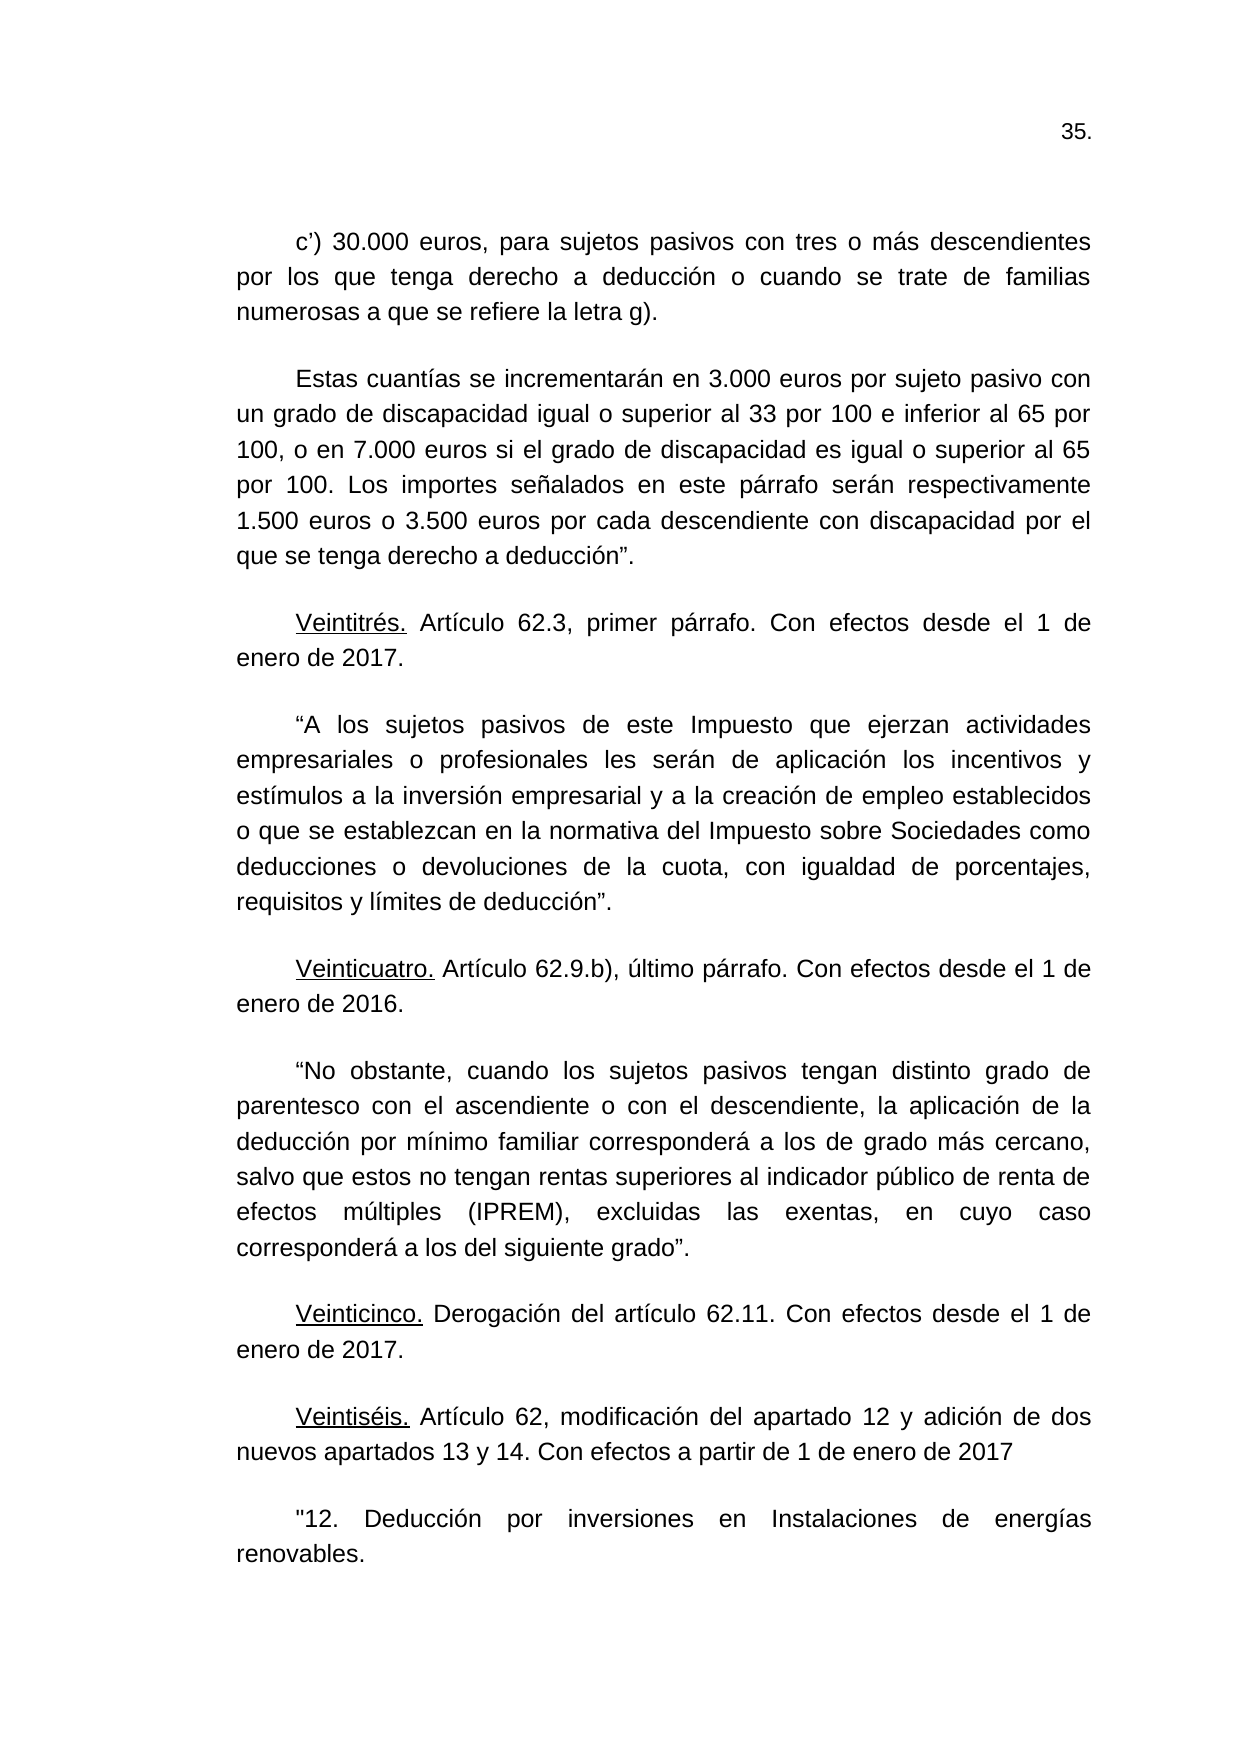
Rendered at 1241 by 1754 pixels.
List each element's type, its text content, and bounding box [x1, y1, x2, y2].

text Estas cuantías se incrementarán en 3.000 euros por sujeto pasivo con un grado de discapacidad igual o superior al 33 por 100 e inferior al 65 por 100, o en 7.000 euros si el grado de discapacidad es igual o superior al 65 por 100. Los importes señalados en este párrafo serán respectivamente 1.500 euros o 3.500 euros por cada descendiente con discapacidad por el que se tenga derecho a deducción”. [236, 359, 1092, 572]
text "12. Deducción por inversiones en Instalaciones de energías renovables. [236, 1499, 1092, 1569]
text Veintitrés. Artículo 62.3, primer párrafo. Con efectos desde el 1 de enero de 2017. [236, 603, 1092, 674]
text c’) 30.000 euros, para sujetos pasivos con tres o más descendientes por los que tenga derecho a deducción o cuando se trate de familias numerosas a que se refiere la letra g). [236, 222, 1092, 328]
text Veinticuatro. Artículo 62.9.b), último párrafo. Con efectos desde el 1 de enero de 2016. [236, 949, 1092, 1019]
text Veintiséis. Artículo 62, modificación del apartado 12 y adición de dos nuevos apartados 13 y 14. Con efectos a partir de 1 de enero de 2017 [236, 1397, 1092, 1467]
text “No obstante, cuando los sujetos pasivos tengan distinto grado de parentesco con el ascendiente o con el descendiente, la aplicación de la deducción por mínimo familiar corresponderá a los de grado más cercano, salvo que estos no tengan rentas superiores al indicador público de renta de efectos múltiples (IPREM), excluidas las exentas, en cuyo caso corresponderá a los del siguiente grado”. [236, 1051, 1092, 1263]
text Veinticinco. Derogación del artículo 62.11. Con efectos desde el 1 de enero de 2017. [236, 1294, 1092, 1365]
text “A los sujetos pasivos de este Impuesto que ejerzan actividades empresariales o profesionales les serán de aplicación los incentivos y estímulos a la inversión empresarial y a la creación de empleo establecidos o que se establezcan en la normativa del Impuesto sobre Sociedades como deducciones o devoluciones de la cuota, con igualdad de porcentajes, requisitos y límites de deducción”. [236, 705, 1092, 917]
